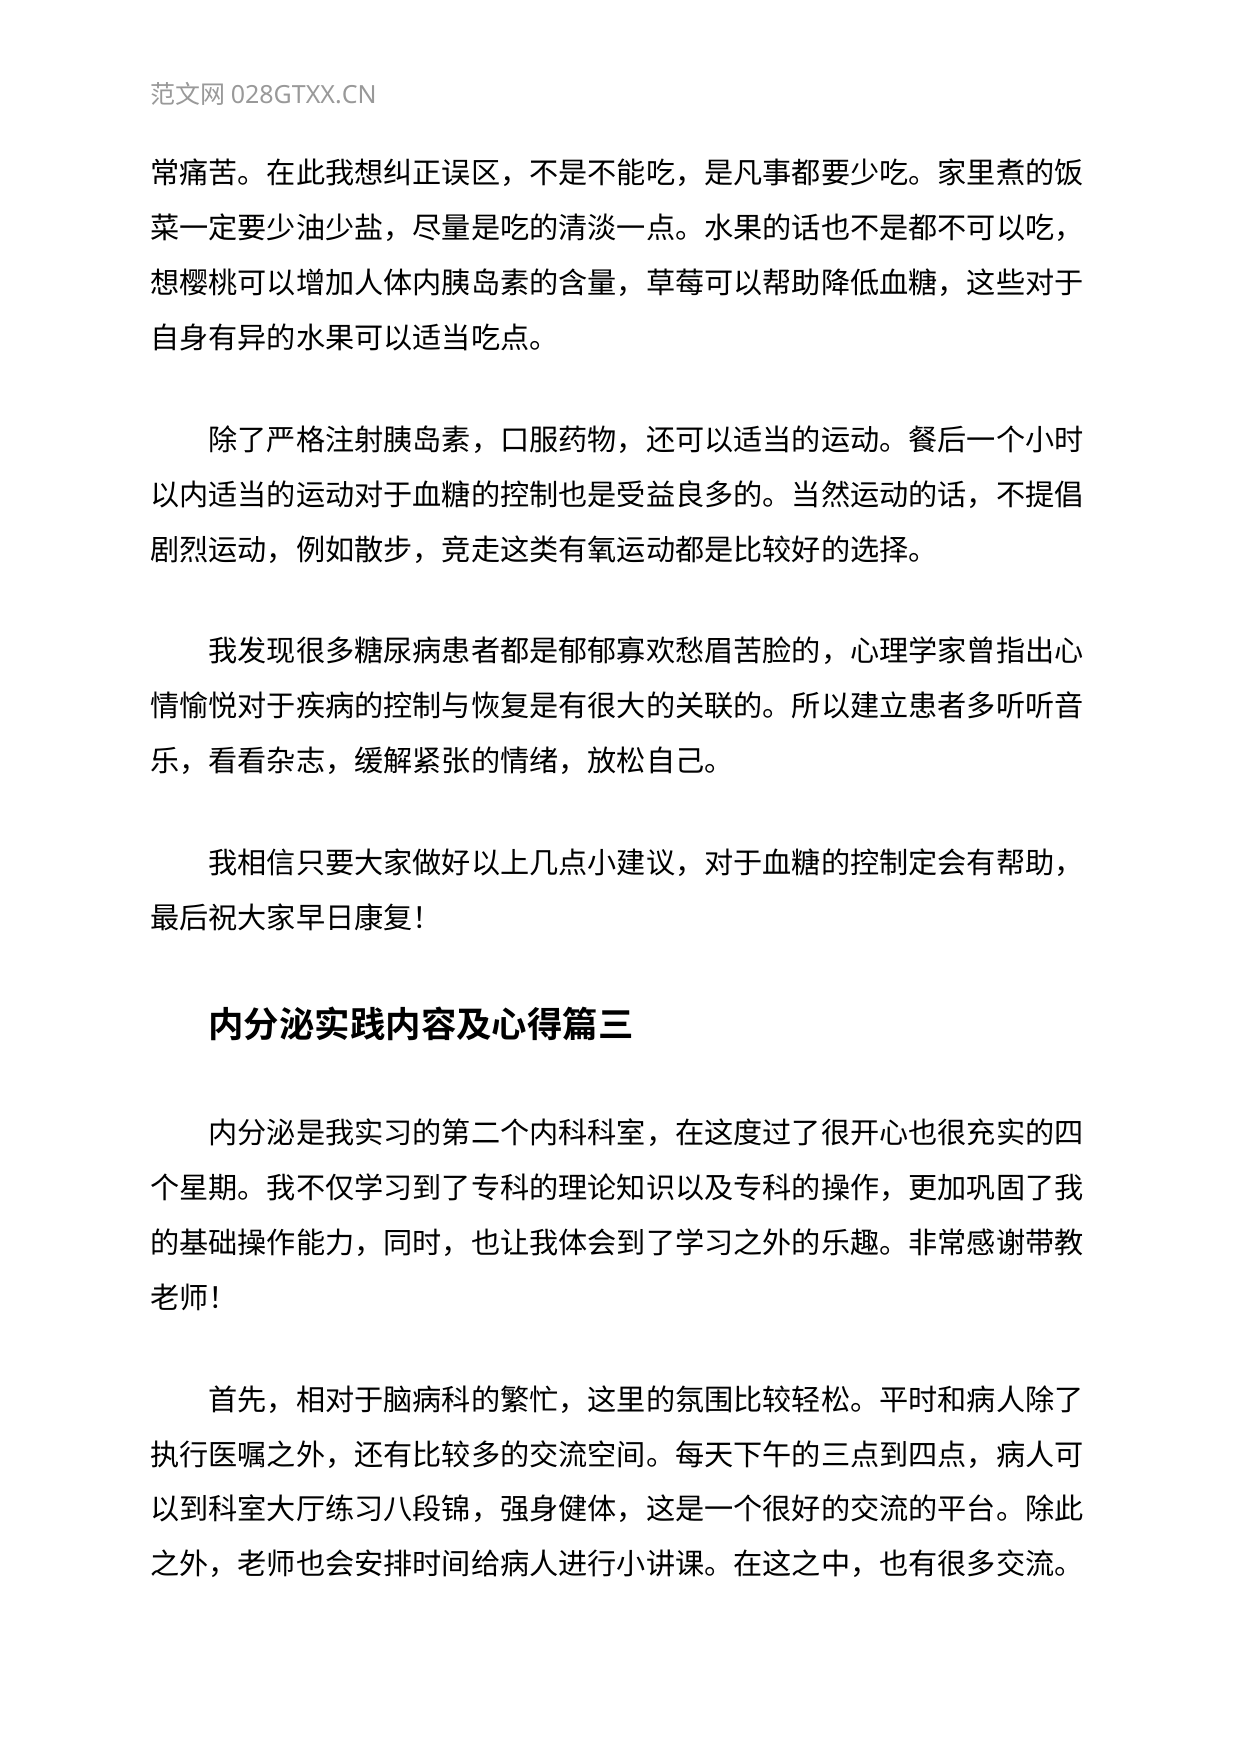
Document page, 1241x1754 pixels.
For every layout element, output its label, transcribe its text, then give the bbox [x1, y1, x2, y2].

text 我相信只要大家做好以上几点小建议，对于血糖的控制定会有帮助，最后祝大家早日康复！ [150, 839, 1090, 937]
text 内分泌实践内容及心得篇三 [150, 996, 1090, 1047]
text 除了严格注射胰岛素，口服药物，还可以适当的运动。餐后一个小时以内适当的运动对于血糖的控制也是受益良多的。当然运动的话，不提倡剧烈运动，例如散步，竞走这类有氧运动都是比较好的选择。 [150, 416, 1090, 568]
text 内分泌是我实习的第二个内科科室，在这度过了很开心也很充实的四个星期。我不仅学习到了专科的理论知识以及专科的操作，更加巩固了我的基础操作能力，同时，也让我体会到了学习之外的乐趣。非常感谢带教老师！ [150, 1110, 1090, 1317]
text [150, 1376, 1090, 1583]
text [150, 150, 1090, 357]
text 我发现很多糖尿病患者都是郁郁寡欢愁眉苦脸的，心理学家曾指出心情愉悦对于疾病的控制与恢复是有很大的关联的。所以建立患者多听听音乐，看看杂志，缓解紧张的情绪，放松自己。 [150, 628, 1090, 780]
